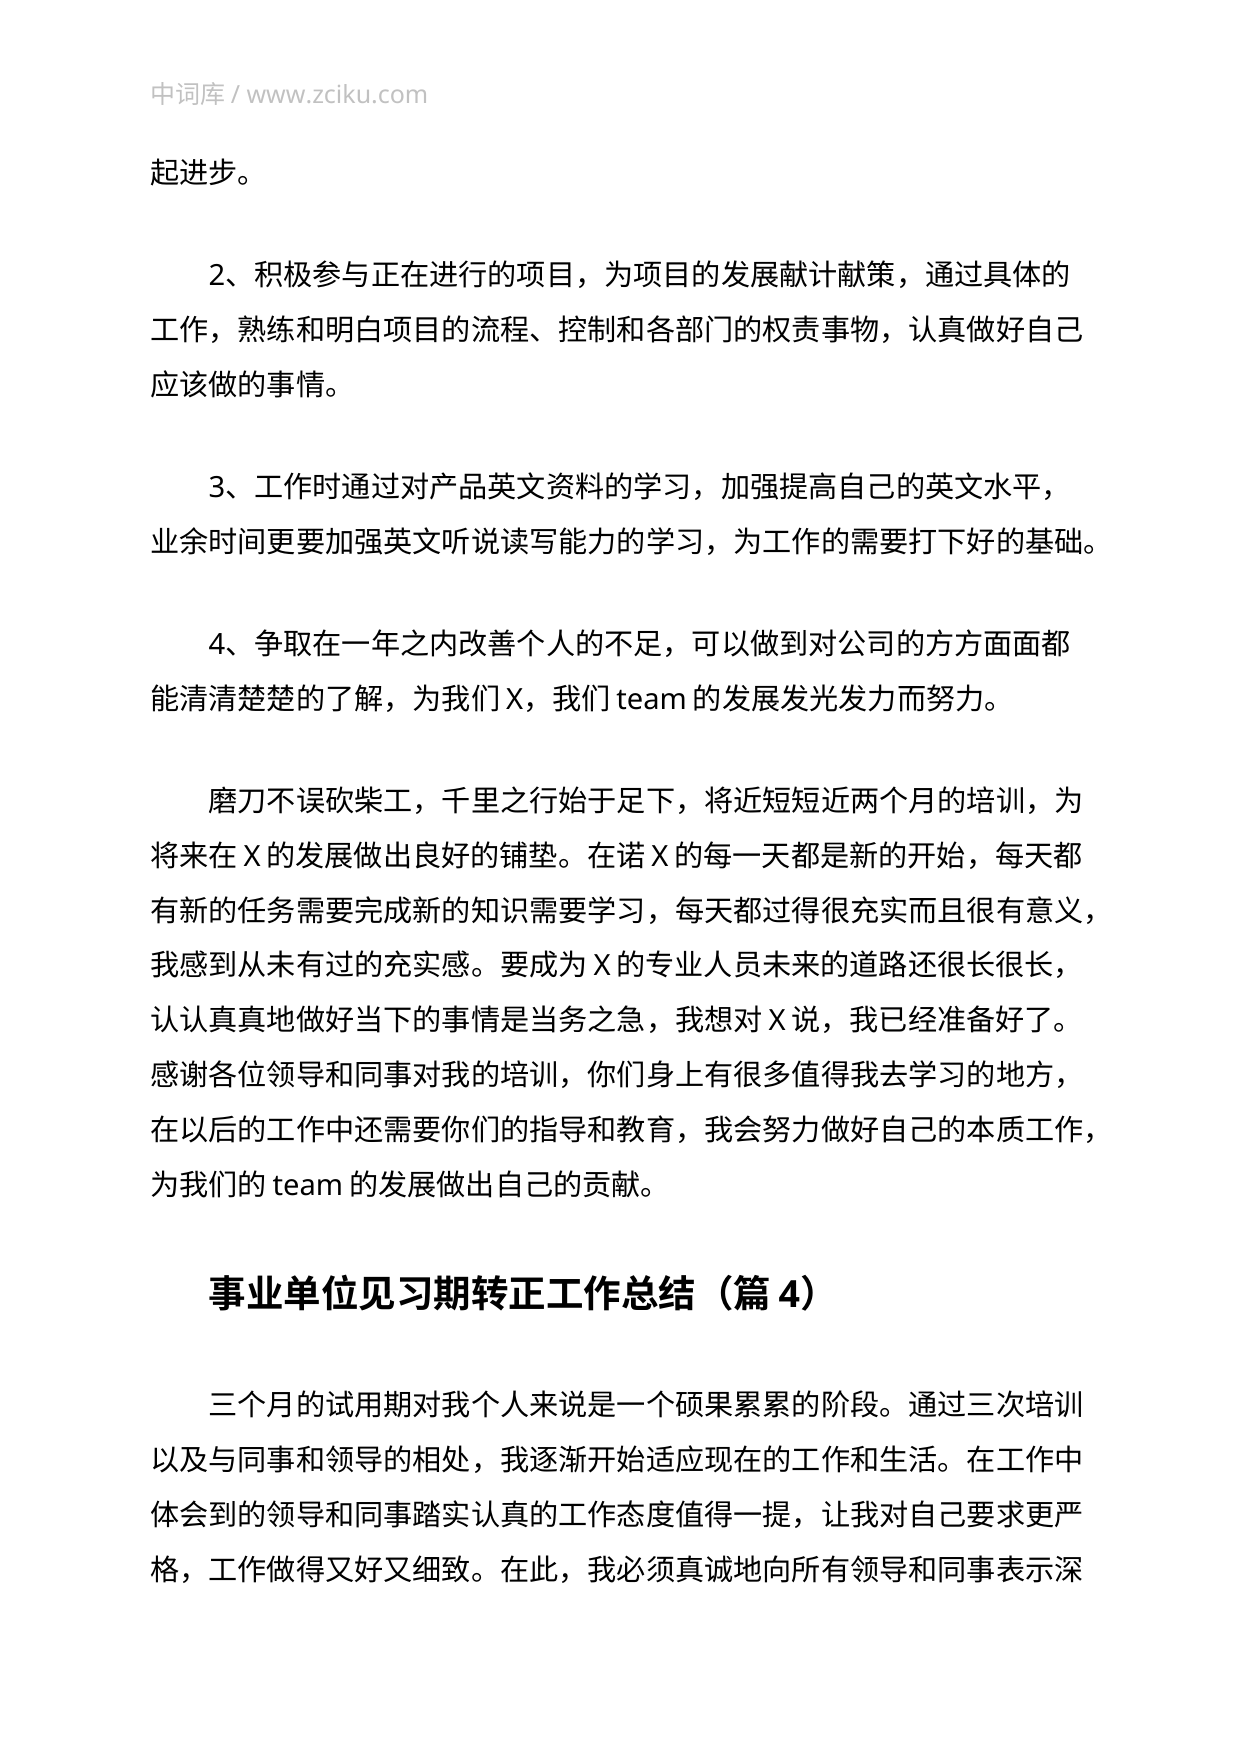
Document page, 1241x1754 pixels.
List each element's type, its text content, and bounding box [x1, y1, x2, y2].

text 2、积极参与正在进行的项目，为项目的发展献计献策，通过具体的工作，熟练和明白项目的流程、控制和各部门的权责事物，认真做好自己应该做的事情。 [150, 252, 1090, 404]
text 3、工作时通过对产品英文资料的学习，加强提高自己的英文水平，业余时间更要加强英文听说读写能力的学习，为工作的需要打下好的基础。 [150, 463, 1090, 561]
text 磨刀不误砍柴工，千里之行始于足下，将近短短近两个月的培训，为将来在X的发展做出良好的铺垫。在诺X的每一天都是新的开始，每天都有新的任务需要完成新的知识需要学习，每天都过得很充实而且很有意义，我感到从未有过的充实感。要成为X的专业人员未来的道路还很长很长，认认真真地做好当下的事情是当务之急，我想对X说，我已经准备好了。感谢各位领导和同事对我的培训，你们身上有很多值得我去学习的地方，在以后的工作中还需要你们的指导和教育，我会努力做好自己的本质工作，为我们的team的发展做出自己的贡献。 [150, 777, 1090, 1204]
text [150, 1381, 1090, 1588]
text 4、争取在一年之内改善个人的不足，可以做到对公司的方方面面都能清清楚楚的了解，为我们X，我们team的发展发光发力而努力。 [150, 620, 1090, 718]
text 事业单位见习期转正工作总结（篇4） [150, 1264, 1090, 1318]
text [150, 150, 1090, 192]
